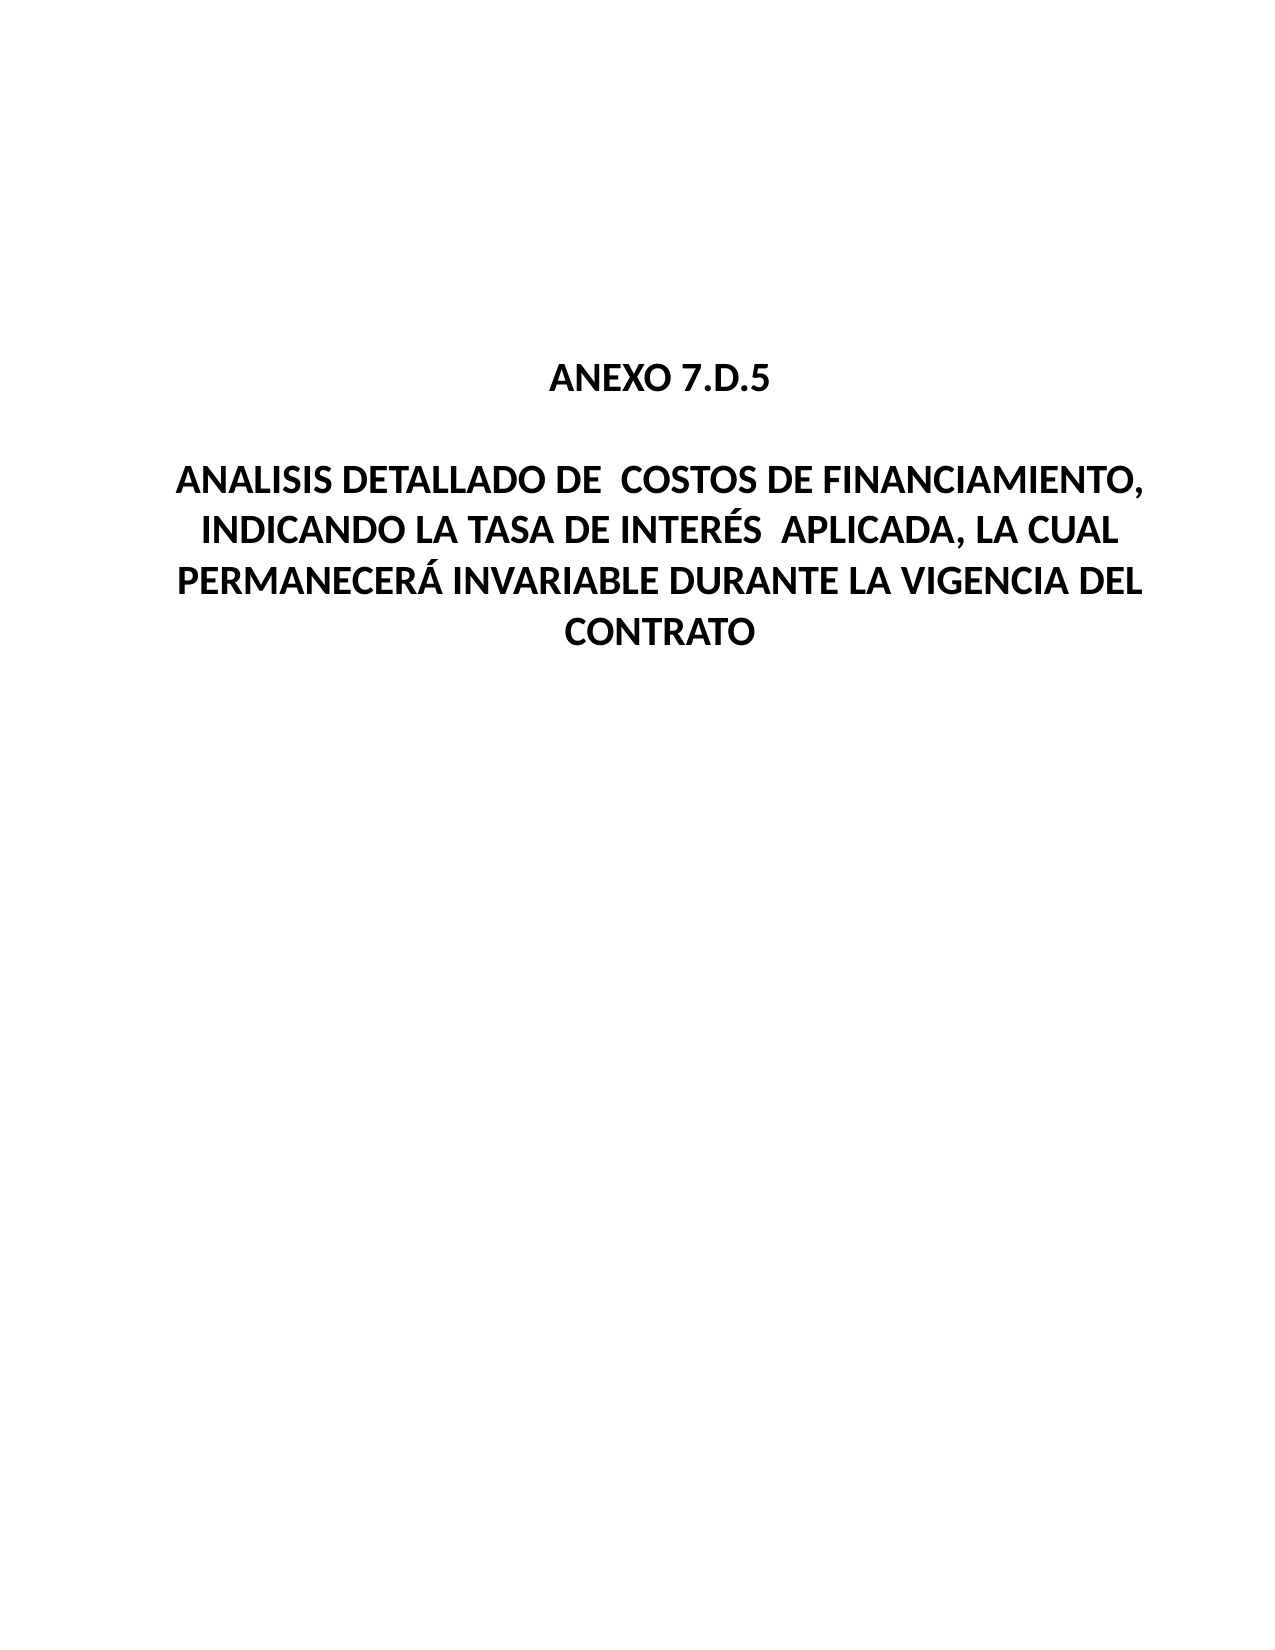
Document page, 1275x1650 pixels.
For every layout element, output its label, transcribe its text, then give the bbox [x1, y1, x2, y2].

text ANALISIS DETALLADO DE COSTOS DE FINANCIAMIENTO, INDICANDO LA TASA DE INTERÉS APLICADA, LA CUAL PERMANECERÁ INVARIABLE DURANTE LA VIGENCIA DEL CONTRATO [89, 453, 1231, 656]
text ANEXO 7.D.5 [89, 351, 1231, 402]
